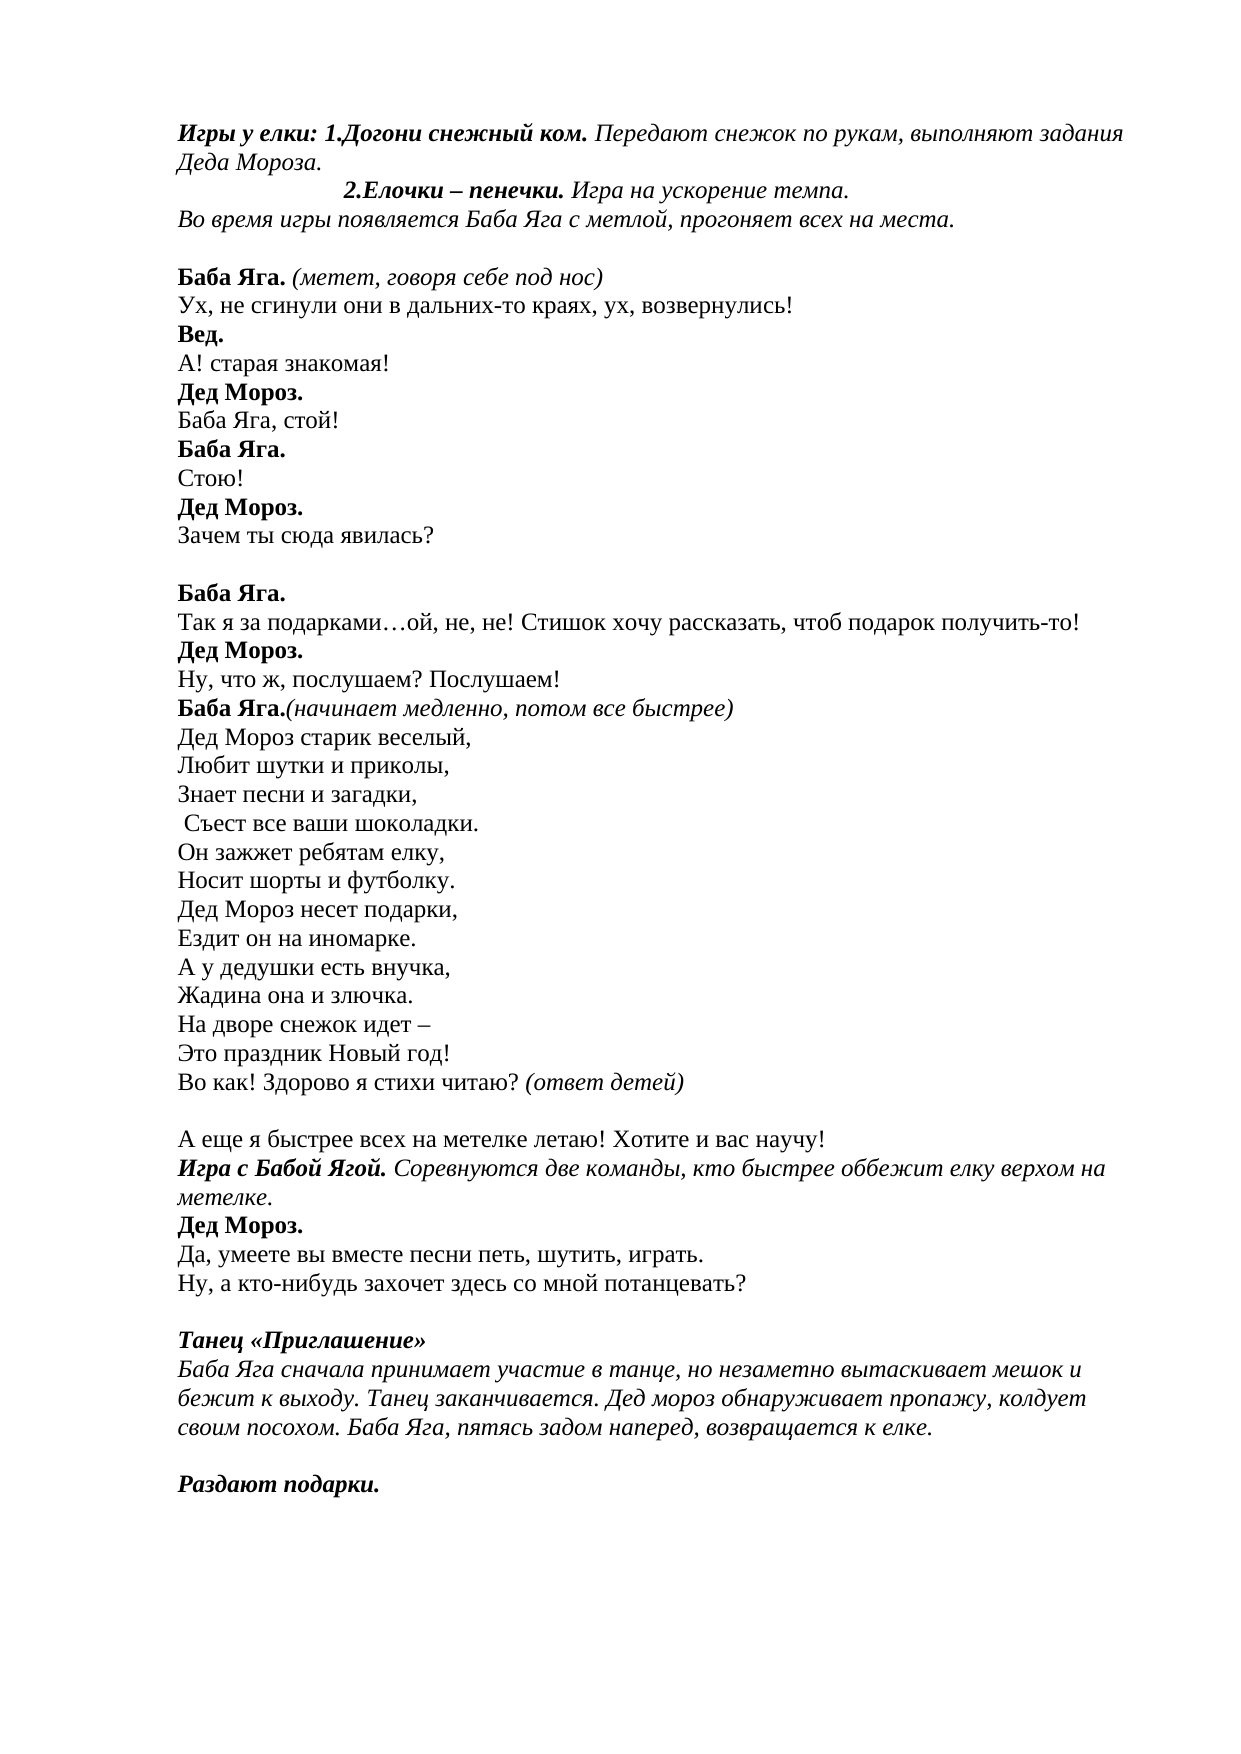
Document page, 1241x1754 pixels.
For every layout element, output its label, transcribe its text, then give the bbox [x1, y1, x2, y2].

text Игра с Бабой Ягой. Соревнуются две команды, кто быстрее оббежит елку верхом на метелке. [177, 1153, 1152, 1211]
text Он зажжет ребятам елку, [177, 837, 1152, 866]
text Игры у елки: 1.Догони снежный ком. Передают снежок по рукам, выполняют задания Деда Мороза. [177, 118, 1152, 176]
text Танец «Приглашение» [177, 1326, 1152, 1354]
text Вед. [177, 319, 1152, 348]
text Зачем ты сюда явилась? [177, 521, 1152, 549]
text А у дедушки есть внучка, [177, 952, 1152, 981]
text Баба Яга, стой! [177, 406, 1152, 434]
text Съест все ваши шоколадки. [177, 808, 1152, 837]
text Стою! [177, 463, 1152, 492]
text Раздают подарки. [177, 1469, 1152, 1498]
text Ну, а кто-нибудь захочет здесь со мной потанцевать? [177, 1268, 1152, 1297]
text Баба Яга сначала принимает участие в танце, но незаметно вытаскивает мешок и бежит к выходу. Танец заканчивается. Дед мороз обнаруживает пропажу, колдует своим посохом. Баба Яга, пятясь задом наперед, возвращается к елке. [177, 1354, 1152, 1441]
text Знает песни и загадки, [177, 779, 1152, 808]
text Дед Мороз. [177, 636, 1152, 664]
text На дворе снежок идет – [177, 1009, 1152, 1038]
text Баба Яга.(начинает медленно, потом все быстрее) [177, 693, 1152, 722]
text 2.Елочки – пенечки. Игра на ускорение темпа. [177, 176, 1152, 204]
text А еще я быстрее всех на метелке летаю! Хотите и вас научу! [177, 1124, 1152, 1153]
text Ездит он на иномарке. [177, 923, 1152, 952]
text Дед Мороз старик веселый, [177, 722, 1152, 751]
text Так я за подарками…ой, не, не! Стишок хочу рассказать, чтоб подарок получить-то! [177, 607, 1152, 636]
text Баба Яга. [177, 578, 1152, 607]
text Жадина она и злючка. [177, 981, 1152, 1009]
text Ух, не сгинули они в дальних-то краях, ух, возвернулись! [177, 291, 1152, 319]
text А! старая знакомая! [177, 348, 1152, 377]
text Носит шорты и футболку. [177, 866, 1152, 894]
text Во как! Здорово я стихи читаю? (ответ детей) [177, 1067, 1152, 1096]
text Дед Мороз несет подарки, [177, 894, 1152, 923]
text Дед Мороз. [177, 492, 1152, 521]
text Дед Мороз. [177, 377, 1152, 406]
text Во время игры появляется Баба Яга с метлой, прогоняет всех на места. [177, 204, 1152, 233]
text Дед Мороз. [177, 1211, 1152, 1239]
text Это праздник Новый год! [177, 1038, 1152, 1067]
text Баба Яга. (метет, говоря себе под нос) [177, 262, 1152, 291]
text Ну, что ж, послушаем? Послушаем! [177, 664, 1152, 693]
text Баба Яга. [177, 434, 1152, 463]
text Любит шутки и приколы, [177, 751, 1152, 779]
text Да, умеете вы вместе песни петь, шутить, играть. [177, 1239, 1152, 1268]
